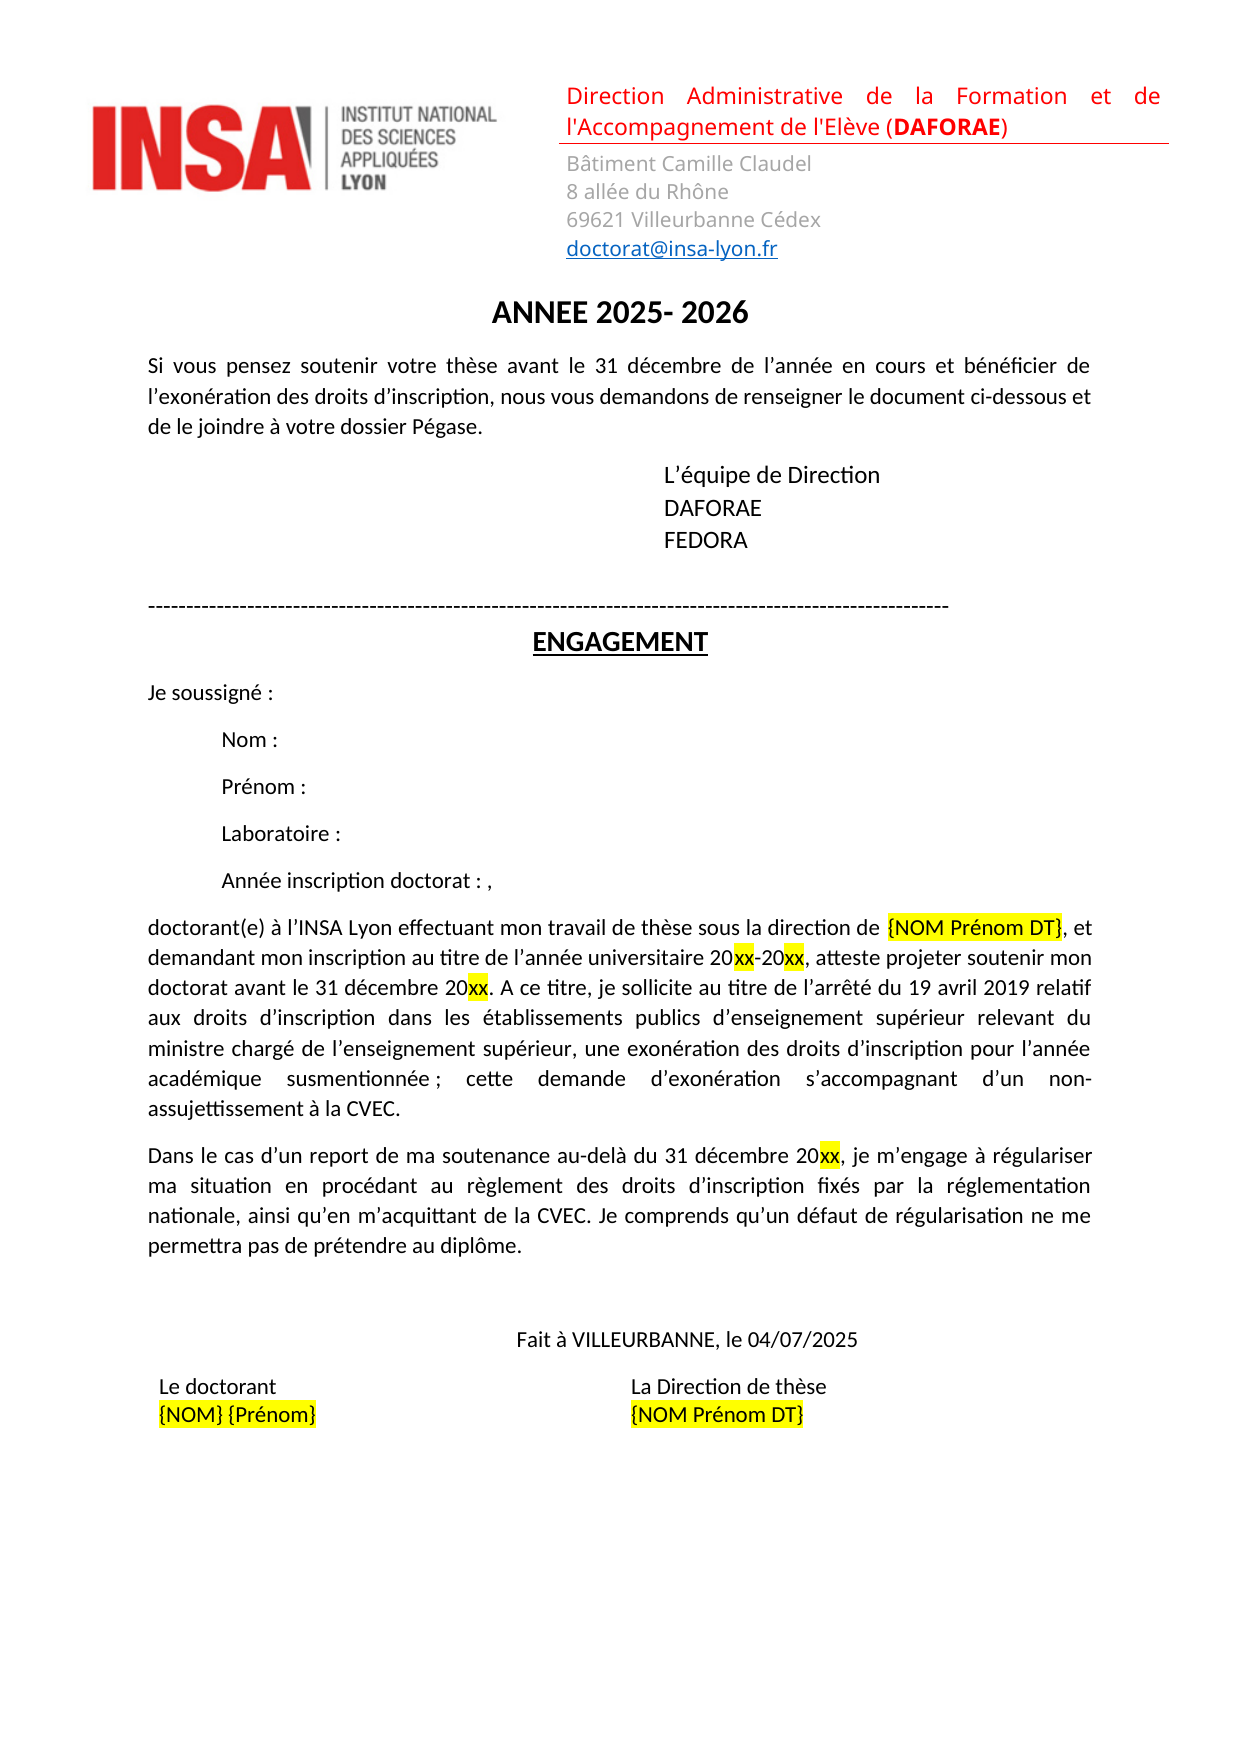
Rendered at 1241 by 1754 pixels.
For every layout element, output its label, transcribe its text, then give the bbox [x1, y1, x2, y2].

text Si vous pensez soutenir votre thèse avant le 31 décembre de l’année en cours et bénéficier de l’exonération des droits d’inscription, nous vous demandons de renseigner le document ci-dessous et de le joindre à votre dossier Pégase. [148, 352, 1093, 440]
text FEDORA [590, 525, 1093, 555]
text Nom : [221, 725, 1093, 753]
text Dans le cas d’un report de ma soutenance au-delà du 31 décembre 20xx, je m’engage à régulariser ma situation en procédant au règlement des droits d’inscription fixés par la réglementation nationale, ainsi qu’en m’acquittant de la CVEC. Je comprends qu’un défaut de régularisation ne me permettra pas de prétendre au diplôme. [148, 1141, 1093, 1260]
picture [78, 73, 512, 226]
text Fait à VILLEURBANNE, le 04/07/2025 [443, 1325, 1093, 1353]
text DAFORAE [148, 492, 1093, 522]
text doctorant(e) à l’INSA Lyon effectuant mon travail de thèse sous la direction de {NOM Prénom DT}, et demandant mon inscription au titre de l’année universitaire 20xx-20xx, atteste projeter soutenir mon doctorat avant le 31 décembre 20xx. A ce titre, je sollicite au titre de l’arrêté du 19 avril 2019 relatif aux droits d’inscription dans les établissements publics d’enseignement supérieur relevant du ministre chargé de l’enseignement supérieur, une exonération des droits d’inscription pour l’année académique susmentionnée ; cette demande d’exonération s’accompagnant d’un non-assujettissement à la CVEC. [148, 913, 1093, 1122]
text ANNEE 2025- 2026 [148, 291, 1093, 332]
table_header La Direction de thèse {NOM Prénom DT} [620, 1372, 1092, 1568]
text Année inscription doctorat : , [221, 866, 1093, 894]
table_header Le doctorant {NOM} {Prénom} [148, 1372, 619, 1568]
text --------------------------------------------------------------------------------------------------------- [148, 591, 1093, 621]
text ENGAGEMENT [148, 623, 1093, 659]
text Je soussigné : [148, 678, 1093, 707]
text Prénom : [221, 772, 1093, 800]
text L’équipe de Direction [148, 459, 1093, 489]
text Laboratoire : [221, 819, 1093, 847]
